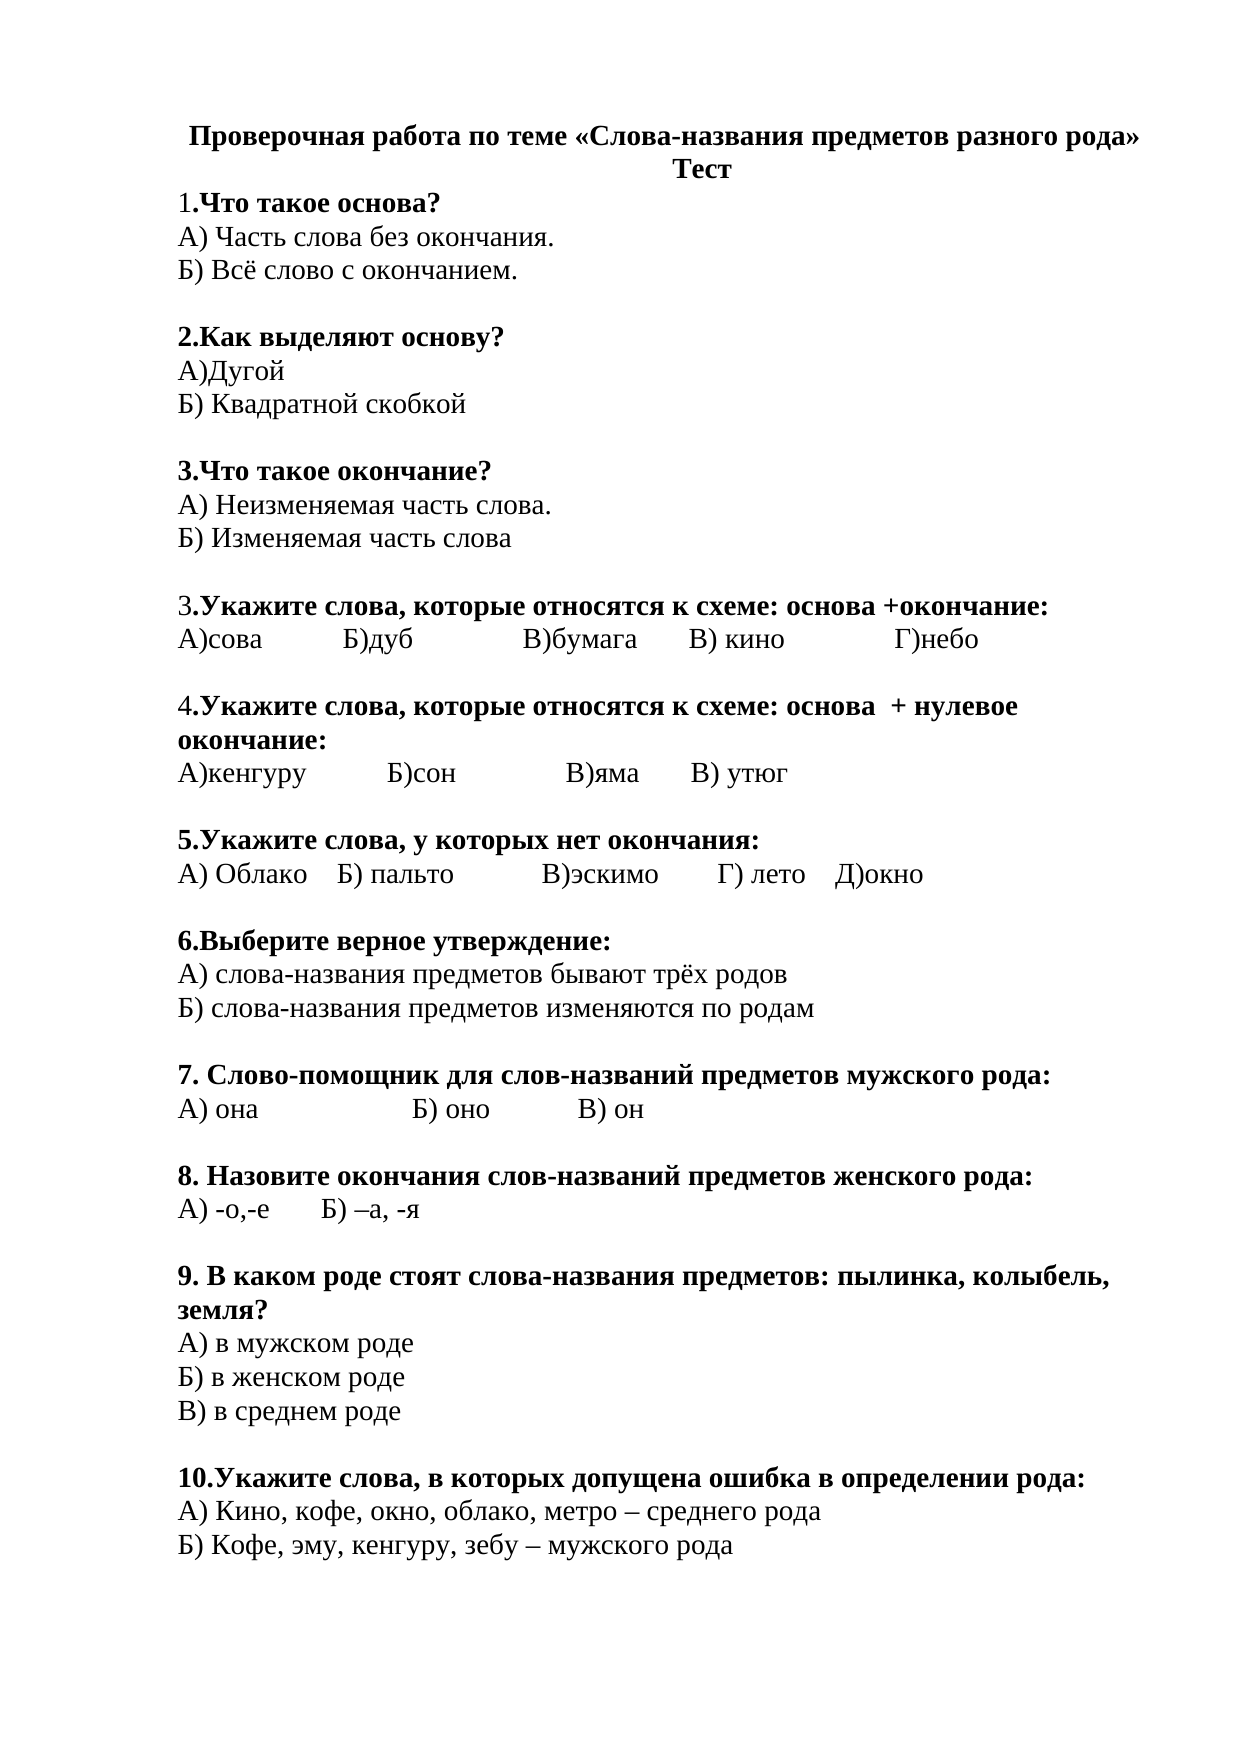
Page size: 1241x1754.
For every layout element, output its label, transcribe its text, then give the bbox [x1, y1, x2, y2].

text 8. Назовите окончания слов-названий предметов женского рода: [177, 1158, 1152, 1191]
text А)Дугой [177, 353, 1152, 386]
text 10.Укажите слова, в которых допущена ошибка в определении рода: [177, 1460, 1152, 1493]
text Б) Всё слово с окончанием. [177, 252, 1152, 286]
text 2.Как выделяют основу? [177, 319, 1152, 353]
text 3.Что такое окончание? [177, 453, 1152, 487]
text А) слова-названия предметов бывают трёх родов [177, 957, 1152, 990]
text А) в мужском роде [177, 1326, 1152, 1359]
text 9. В каком роде стоят слова-названия предметов: пылинка, колыбель, земля? [177, 1258, 1152, 1326]
text Проверочная работа по теме «Слова-названия предметов разного рода» [177, 118, 1152, 152]
text 4.Укажите слова, которые относятся к схеме: основа + нулевое окончание: [177, 688, 1152, 755]
text А) она Б) оно В) он [177, 1091, 1152, 1124]
text 3.Укажите слова, которые относятся к схеме: основа +окончание: [177, 588, 1152, 621]
text А) Облако Б) пальто В)эскимо Г) лето Д)окно [177, 856, 1152, 889]
text 7. Слово-помощник для слов-названий предметов мужского рода: [177, 1057, 1152, 1091]
text 5.Укажите слова, у которых нет окончания: [177, 822, 1152, 856]
text А) -о,-е Б) –а, -я [177, 1191, 1152, 1225]
text А)сова Б)дуб В)бумага В) кино Г)небо [177, 621, 1152, 655]
text Б) Квадратной скобкой [177, 386, 1152, 420]
text В) в среднем роде [177, 1393, 1152, 1426]
text 6.Выберите верное утверждение: [177, 923, 1152, 957]
text Б) Кофе, эму, кенгуру, зебу – мужского рода [177, 1527, 1152, 1560]
text А) Кино, кофе, окно, облако, метро – среднего рода [177, 1493, 1152, 1527]
text А) Неизменяемая часть слова. [177, 487, 1152, 521]
text А) Часть слова без окончания. [177, 219, 1152, 252]
text Б) в женском роде [177, 1359, 1152, 1393]
text А)кенгуру Б)сон В)яма В) утюг [177, 755, 1152, 789]
text 1.Что такое основа? [177, 185, 1152, 219]
list Тест [252, 152, 1152, 185]
text Б) слова-названия предметов изменяются по родам [177, 990, 1152, 1024]
text Б) Изменяемая часть слова [177, 521, 1152, 554]
